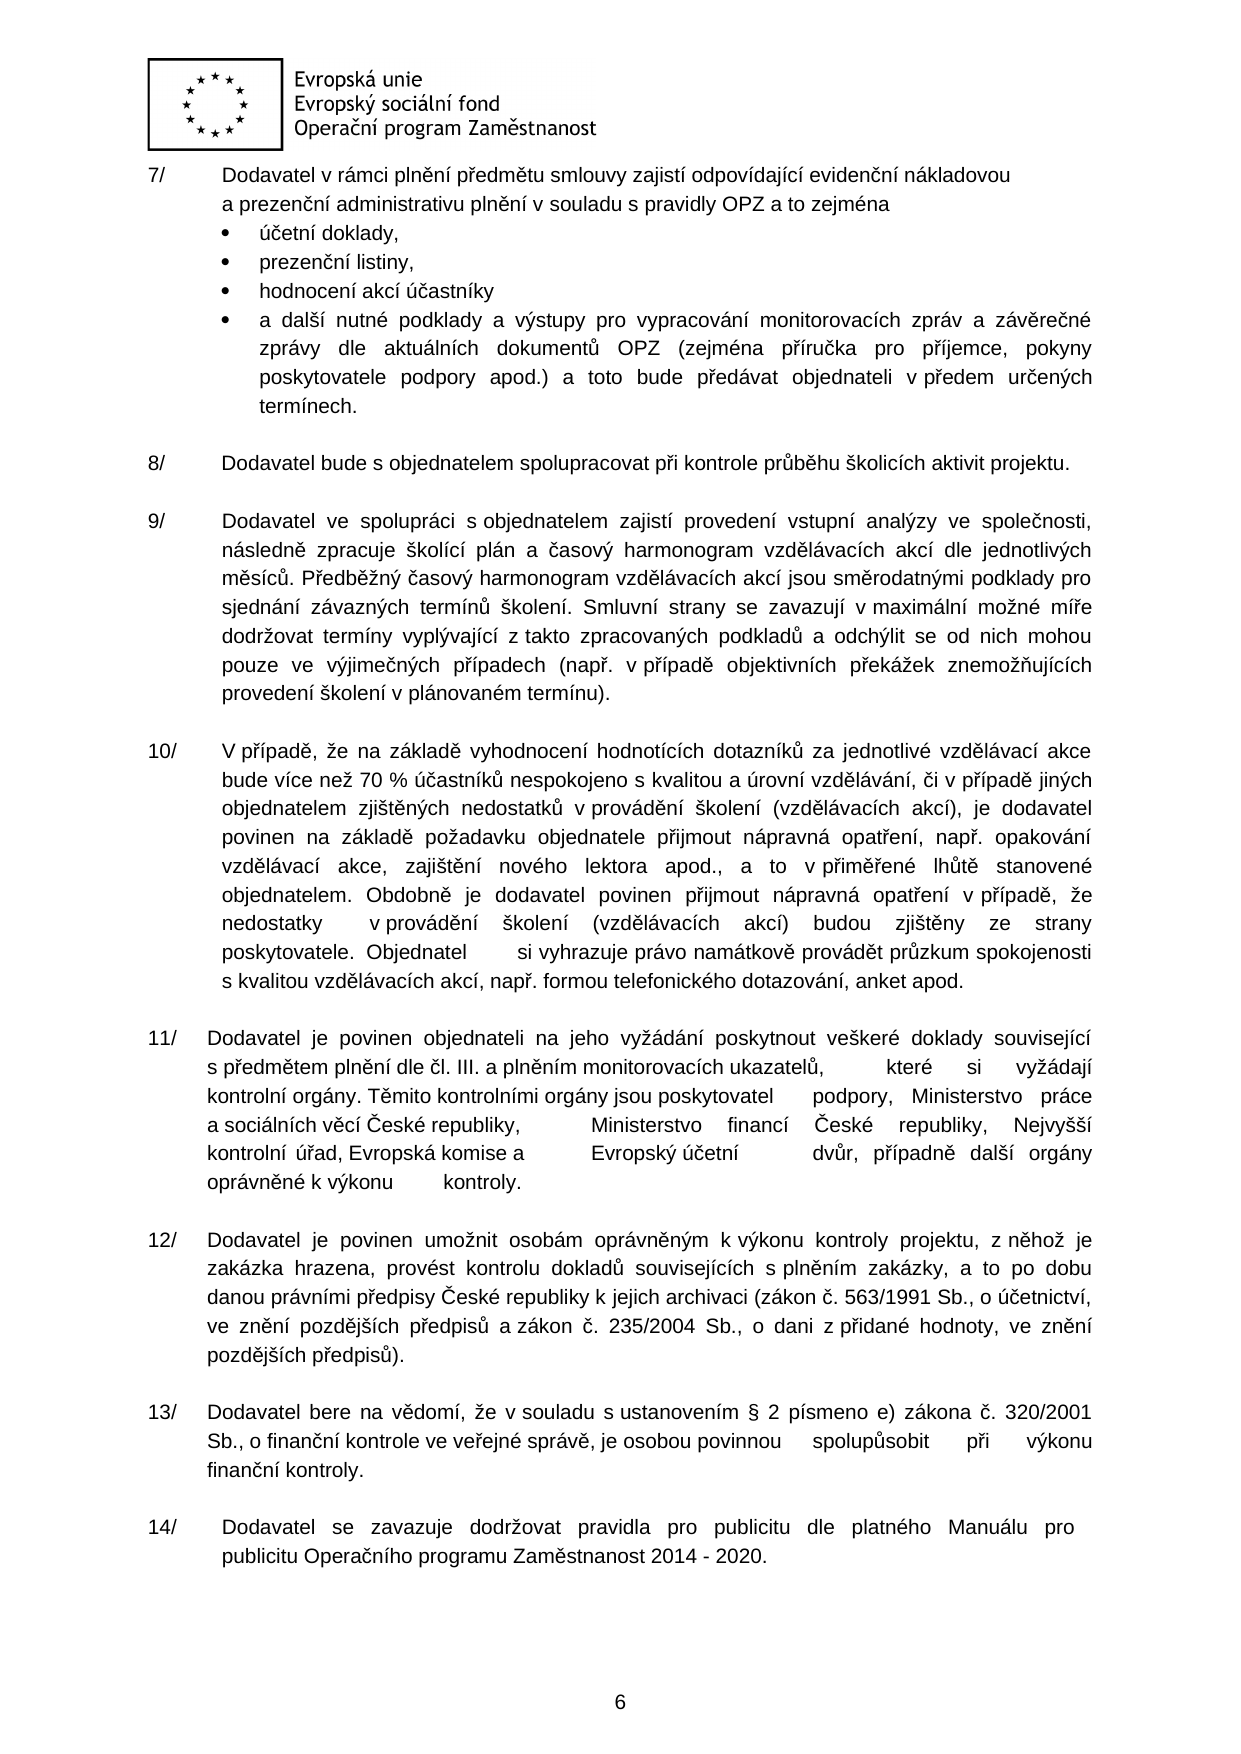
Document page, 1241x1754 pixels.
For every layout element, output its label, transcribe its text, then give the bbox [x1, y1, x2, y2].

list účetní doklady, [222, 221, 1092, 245]
picture [147, 58, 597, 151]
list a další nutné podklady a výstupy pro vypracování monitorovacích zpráv a závěrečné zprávy dle aktuálních dokumentů OPZ (zejména příručka pro příjemce, pokyny poskytovatele podpory apod.) a toto bude předávat objednateli v předem určených termínech. [222, 307, 1092, 418]
text 9/ Dodavatel ve spolupráci s objednatelem zajistí provedení vstupní analýzy ve společnosti, následně zpracuje školící plán a časový harmonogram vzdělávacích akcí dle jednotlivých měsíců. Předběžný časový harmonogram vzdělávacích akcí jsou směrodatnými podklady pro sjednání závazných termínů školení. Smluvní strany se zavazují v maximální možné míře dodržovat termíny vyplývající z takto zpracovaných podkladů a odchýlit se od nich mohou pouze ve výjimečných případech (např. v případě objektivních překážek znemožňujících provedení školení v plánovaném termínu). [148, 509, 1092, 705]
text 8/ Dodavatel bude s objednatelem spolupracovat při kontrole průběhu školicích aktivit projektu. [148, 451, 1092, 475]
list prezenční listiny, [222, 250, 1092, 274]
text 11/ Dodavatel je povinen objednateli na jeho vyžádání poskytnout veškeré doklady související s předmětem plnění dle čl. III. a plněním monitorovacích ukazatelů, které si vyžádají kontrolní orgány. Těmito kontrolními orgány jsou poskytovatel podpory, Ministerstvo práce a sociálních věcí České republiky, Ministerstvo financí České republiky, Nejvyšší kontrolní úřad, Evropská komise a Evropský účetní dvůr, případně další orgány oprávněné k výkonu kontroly. [148, 1026, 1092, 1194]
text 13/ Dodavatel bere na vědomí, že v souladu s ustanovením § 2 písmeno e) zákona č. 320/2001 Sb., o finanční kontrole ve veřejné správě, je osobou povinnou spolupůsobit při výkonu finanční kontroly. [148, 1400, 1092, 1481]
text 10/ V případě, že na základě vyhodnocení hodnotících dotazníků za jednotlivé vzdělávací akce bude více než 70 % účastníků nespokojeno s kvalitou a úrovní vzdělávání, či v případě jiných objednatelem zjištěných nedostatků v provádění školení (vzdělávacích akcí), je dodavatel povinen na základě požadavku objednatele přijmout nápravná opatření, např. opakování vzdělávací akce, zajištění nového lektora apod., a to v přiměřené lhůtě stanovené objednatelem. Obdobně je dodavatel povinen přijmout nápravná opatření v případě, že nedostatky v provádění školení (vzdělávacích akcí) budou zjištěny ze strany poskytovatele. Objednatel si vyhrazuje právo namátkově provádět průzkum spokojenosti s kvalitou vzdělávacích akcí, např. formou telefonického dotazování, anket apod. [148, 739, 1092, 993]
text 12/ Dodavatel je povinen umožnit osobám oprávněným k výkonu kontroly projektu, z něhož je zakázka hrazena, provést kontrolu dokladů souvisejících s plněním zakázky, a to po dobu danou právními předpisy České republiky k jejich archivaci (zákon č. 563/1991 Sb., o účetnictví, ve znění pozdějších předpisů a zákon č. 235/2004 Sb., o dani z přidané hodnoty, ve znění pozdějších předpisů). [148, 1227, 1092, 1366]
text 7/ Dodavatel v rámci plnění předmětu smlouvy zajistí odpovídající evidenční nákladovou a prezenční administrativu plnění v souladu s pravidly OPZ a to zejména [148, 163, 1092, 216]
list hodnocení akcí účastníky [222, 278, 1092, 303]
text 14/ Dodavatel se zavazuje dodržovat pravidla pro publicitu dle platného Manuálu pro publicitu Operačního programu Zaměstnanost 2014 - 2020. [148, 1515, 1092, 1568]
